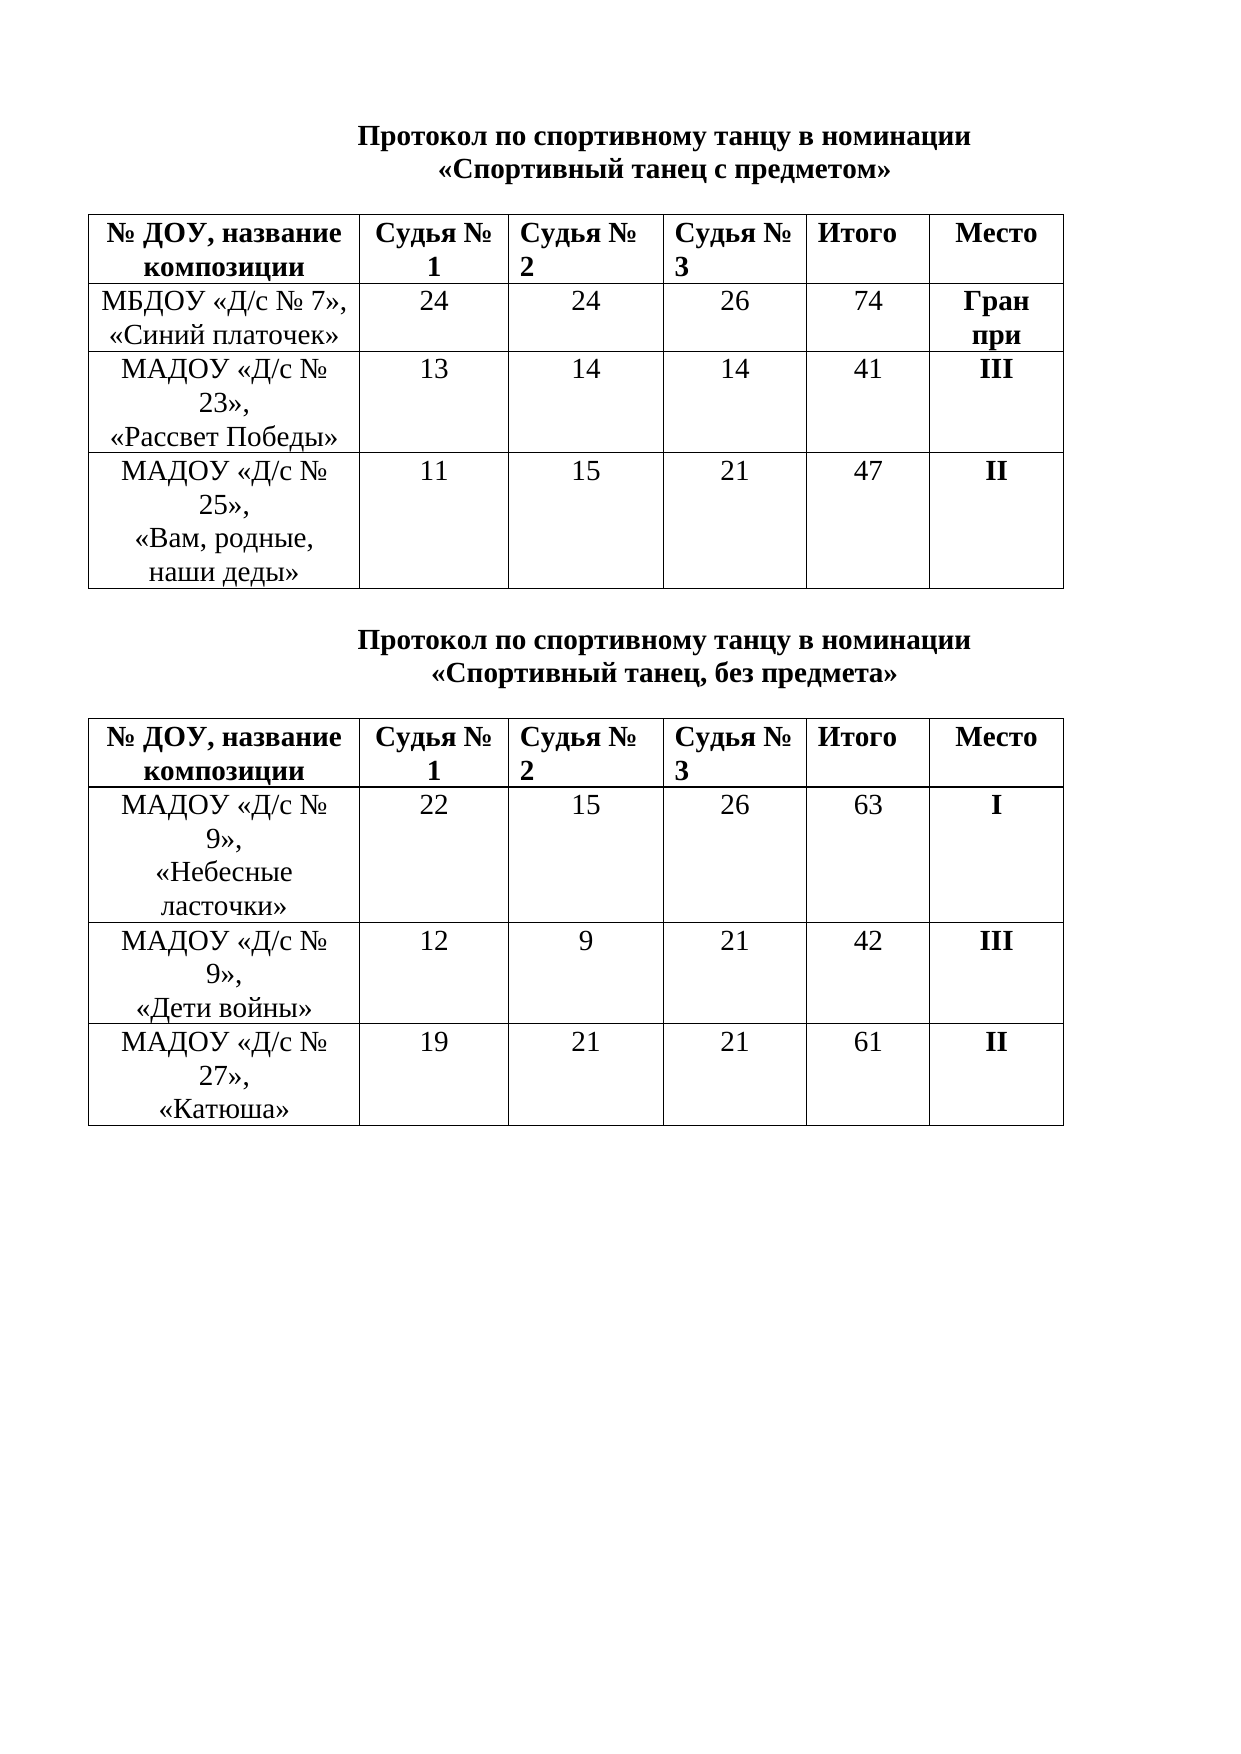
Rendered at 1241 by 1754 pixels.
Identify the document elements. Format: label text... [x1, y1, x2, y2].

table_header Судья № 3 [664, 719, 806, 786]
table_header Судья № 1 [360, 215, 508, 282]
table_cell 21 [509, 1024, 663, 1125]
table_cell 12 [360, 923, 508, 1023]
table_cell 74 [807, 284, 929, 351]
table_cell 9 [509, 923, 663, 1023]
table_header Судья № 3 [664, 215, 806, 282]
table_cell 24 [360, 284, 508, 351]
table_cell МБДОУ «Д/с № 7», «Синий платочек» [89, 284, 359, 351]
table_cell МАДОУ «Д/с № 9», «Небесные ласточки» [89, 788, 359, 922]
table_cell 61 [807, 1024, 929, 1125]
table_cell 21 [664, 1024, 806, 1125]
text «Спортивный танец, без предмета» [177, 656, 1152, 689]
table_cell II [930, 453, 1063, 587]
table_cell 13 [360, 352, 508, 452]
table_cell 47 [807, 453, 929, 587]
table_header Итого [807, 215, 929, 282]
table_cell 19 [360, 1024, 508, 1125]
table_header Судья № 2 [509, 719, 663, 786]
table_header Судья № 1 [360, 719, 508, 786]
table_cell МАДОУ «Д/с № 27», «Катюша» [89, 1024, 359, 1125]
table_cell 21 [664, 923, 806, 1023]
table_header № ДОУ, название композиции [89, 215, 359, 282]
table_header Итого [807, 719, 929, 786]
table_cell 15 [509, 788, 663, 922]
table_header Судья № 2 [509, 215, 663, 282]
table_cell 11 [360, 453, 508, 587]
table_cell 41 [807, 352, 929, 452]
table_cell 15 [509, 453, 663, 587]
table_cell 14 [509, 352, 663, 452]
table_cell МАДОУ «Д/с № 23», «Рассвет Победы» [89, 352, 359, 452]
table_cell 42 [807, 923, 929, 1023]
table_cell 63 [807, 788, 929, 922]
text Протокол по спортивному танцу в номинации [177, 118, 1152, 152]
table_cell 24 [509, 284, 663, 351]
table_cell 26 [664, 284, 806, 351]
table_header № ДОУ, название композиции [89, 719, 359, 786]
table_cell II [930, 1024, 1063, 1125]
table_cell 21 [664, 453, 806, 587]
table_cell Гран при [930, 284, 1063, 351]
table_cell I [930, 788, 1063, 922]
text «Спортивный танец с предметом» [177, 152, 1152, 185]
text Протокол по спортивному танцу в номинации [177, 622, 1152, 656]
table_cell 14 [664, 352, 806, 452]
table_cell III [930, 923, 1063, 1023]
table_header Место [930, 215, 1063, 282]
table_cell 22 [360, 788, 508, 922]
table_cell 26 [664, 788, 806, 922]
table_cell III [930, 352, 1063, 452]
table_header Место [930, 719, 1063, 786]
table_cell МАДОУ «Д/с № 9», «Дети войны» [89, 923, 359, 1023]
table_cell МАДОУ «Д/с № 25», «Вам, родные, наши деды» [89, 453, 359, 587]
